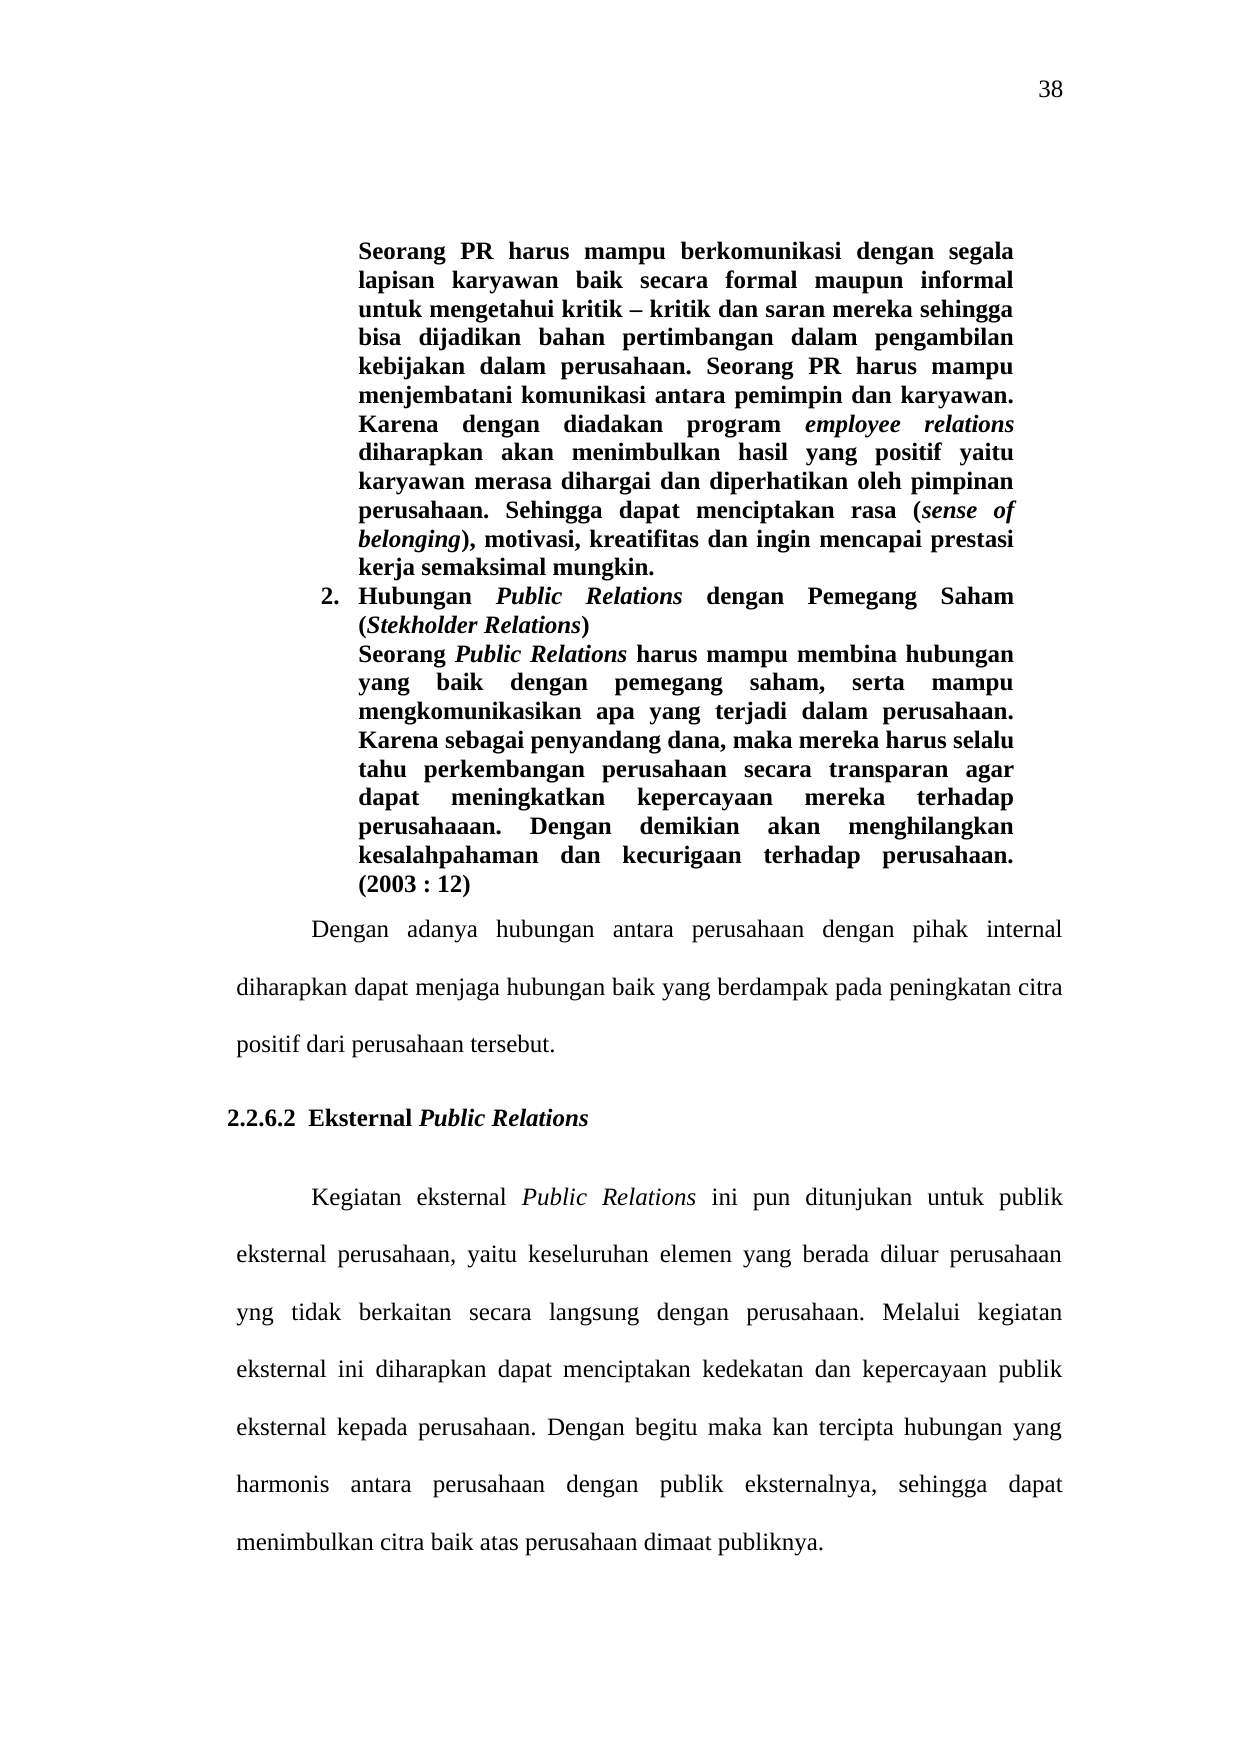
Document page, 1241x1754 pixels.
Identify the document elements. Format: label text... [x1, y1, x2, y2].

list Seorang PR harus mampu berkomunikasi dengan segala lapisan karyawan baik secara formal maupun informal untuk mengetahui kritik – kritik dan saran mereka sehingga bisa dijadikan bahan pertimbangan dalam pengambilan kebijakan dalam perusahaan. Seorang PR harus mampu menjembatani komunikasi antara pemimpin dan karyawan. Karena dengan diadakan program employee relations diharapkan akan menimbulkan hasil yang positif yaitu karyawan merasa dihargai dan diperhatikan oleh pimpinan perusahaan. Sehingga dapat menciptakan rasa (sense of belonging), motivasi, kreatifitas dan ingin mencapai prestasi kerja semaksimal mungkin. [358, 236, 1014, 581]
list Hubungan Public Relations dengan Pemegang Saham (Stekholder Relations) [321, 581, 1014, 639]
text Kegiatan eksternal Public Relations ini pun ditunjukan untuk publik eksternal perusahaan, yaitu keseluruhan elemen yang berada diluar perusahaan yng tidak berkaitan secara langsung dengan perusahaan. Melalui kegiatan eksternal ini diharapkan dapat menciptakan kedekatan dan kepercayaan publik eksternal kepada perusahaan. Dengan begitu maka kan tercipta hubungan yang harmonis antara perusahaan dengan publik eksternalnya, sehingga dapat menimbulkan citra baik atas perusahaan dimaat publiknya. [236, 1182, 1063, 1555]
text Dengan adanya hubungan antara perusahaan dengan pihak internal diharapkan dapat menjaga hubungan baik yang berdampak pada peningkatan citra positif dari perusahaan tersebut. [236, 914, 1063, 1058]
list Seorang Public Relations harus mampu membina hubungan yang baik dengan pemegang saham, serta mampu mengkomunikasikan apa yang terjadi dalam perusahaan. Karena sebagai penyandang dana, maka mereka harus selalu tahu perkembangan perusahaan secara transparan agar dapat meningkatkan kepercayaan mereka terhadap perusahaaan. Dengan demikian akan menghilangkan kesalahpahaman dan kecurigaan terhadap perusahaan. (2003 : 12) [358, 639, 1014, 897]
list Eksternal Public Relations [227, 1103, 1063, 1132]
